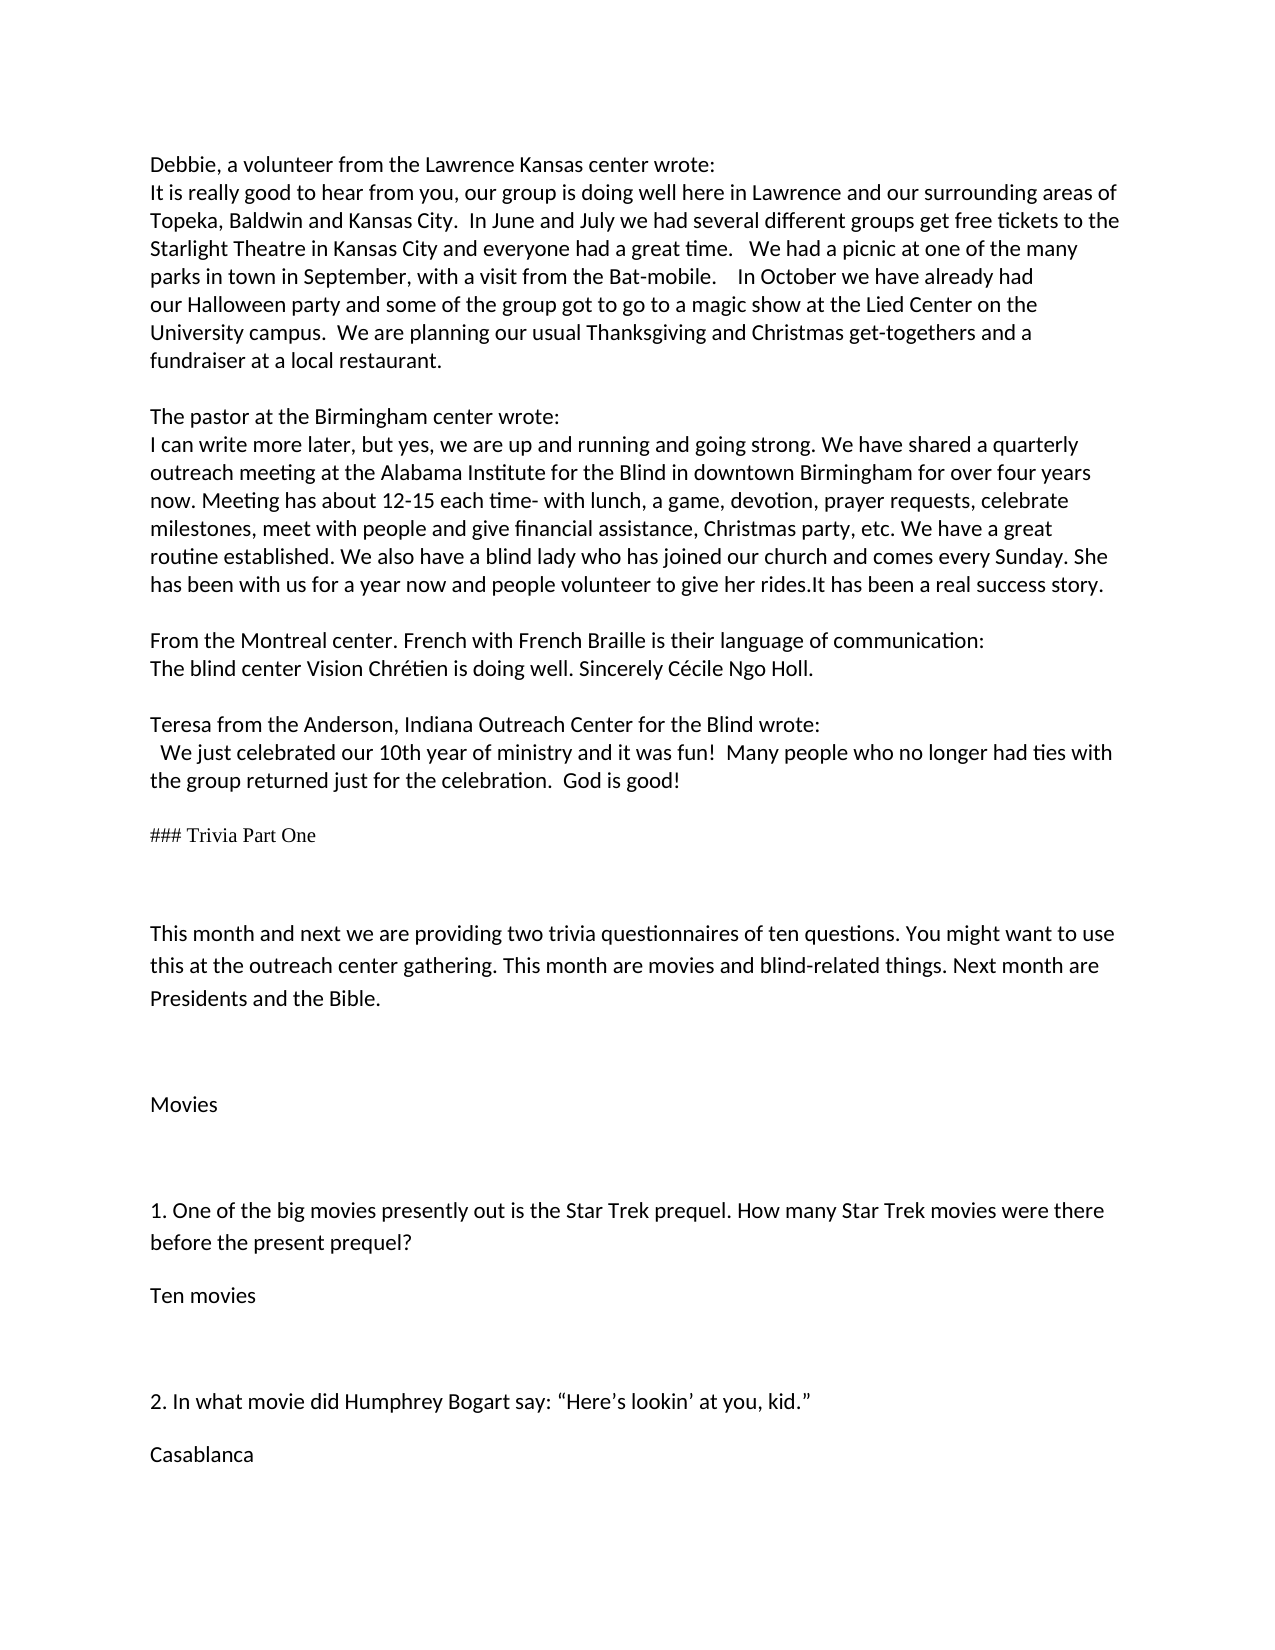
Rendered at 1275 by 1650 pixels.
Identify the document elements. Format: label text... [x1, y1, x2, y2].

text Movies [150, 1090, 1125, 1118]
text From the Montreal center. French with French Braille is their language of communication: [150, 626, 1125, 654]
text We just celebrated our 10th year of ministry and it was fun! Many people who no longer had ties with the group returned just for the celebration. God is good! [150, 738, 1125, 794]
text Teresa from the Anderson, Indiana Outreach Center for the Blind wrote: [150, 710, 1125, 738]
text Ten movies [150, 1281, 1125, 1309]
text Debbie, a volunteer from the Lawrence Kansas center wrote: [150, 150, 1125, 178]
text The pastor at the Birmingham center wrote: [150, 402, 1125, 430]
text ### Trivia Part One [150, 822, 1125, 847]
text 1. One of the big movies presently out is the Star Trek prequel. How many Star Trek movies were there before the present prequel? [150, 1196, 1125, 1256]
text It is really good to hear from you, our group is doing well here in Lawrence and our surrounding areas of Topeka, Baldwin and Kansas City. In June and July we had several different groups get free tickets to the Starlight Theatre in Kansas City and everyone had a great time. We had a picnic at one of the many parks in town in September, with a visit from the Bat-mobile. In October we have already had [150, 178, 1125, 290]
text our Halloween party and some of the group got to go to a magic show at the Lied Center on the University campus. We are planning our usual Thanksgiving and Christmas get-togethers and a fundraiser at a local restaurant. [150, 290, 1125, 374]
text This month and next we are providing two trivia questionnaires of ten questions. You might want to use this at the outreach center gathering. This month are movies and blind-related things. Next month are Presidents and the Bible. [150, 919, 1125, 1012]
text The blind center Vision Chrétien is doing well. Sincerely Cécile Ngo Holl. [150, 654, 1125, 682]
text I can write more later, but yes, we are up and running and going strong. We have shared a quarterly outreach meeting at the Alabama Institute for the Blind in downtown Birmingham for over four years now. Meeting has about 12-15 each time- with lunch, a game, devotion, prayer requests, celebrate milestones, meet with people and give financial assistance, Christmas party, etc. We have a great routine established. We also have a blind lady who has joined our church and comes every Sunday. She has been with us for a year now and people volunteer to give her rides.It has been a real success story. [150, 430, 1125, 598]
text 2. In what movie did Humphrey Bogart say: “Here’s lookin’ at you, kid.” [150, 1387, 1125, 1415]
